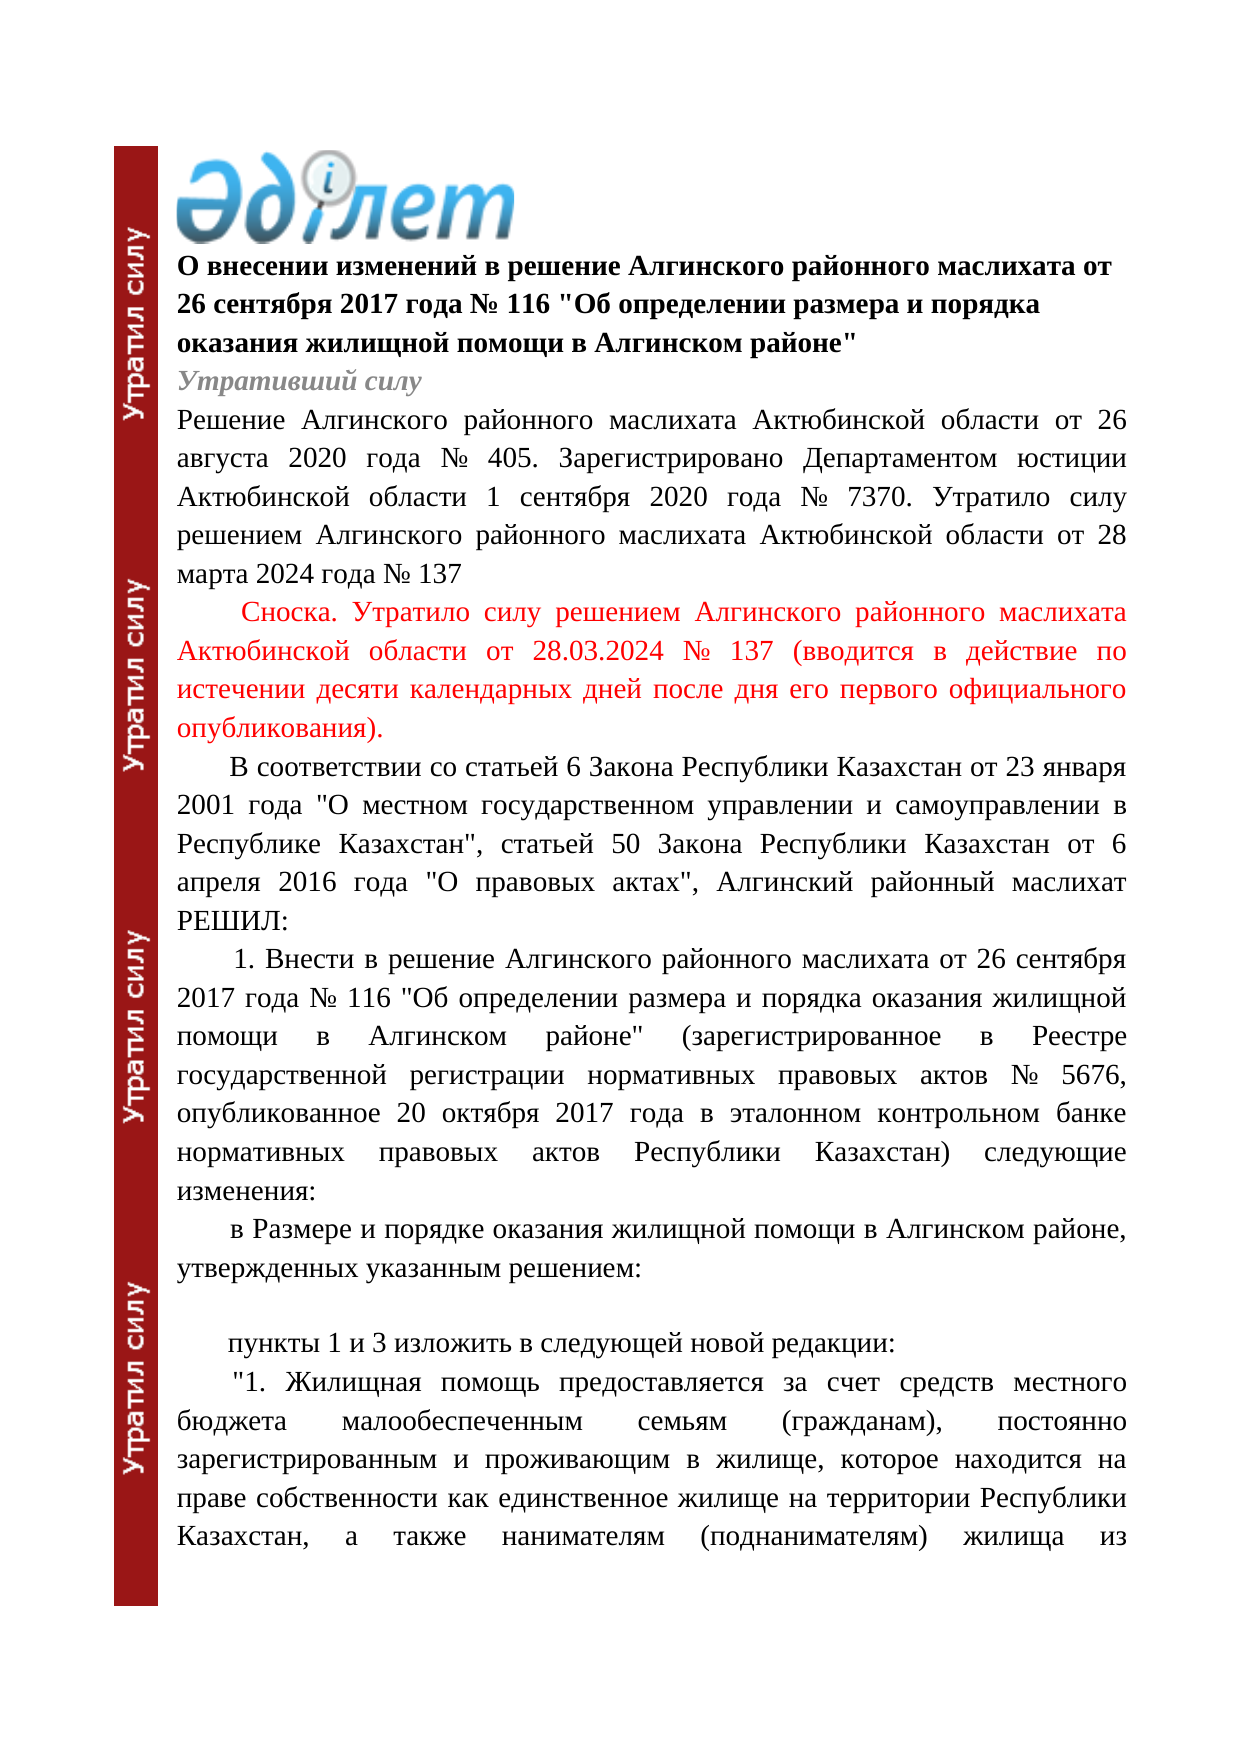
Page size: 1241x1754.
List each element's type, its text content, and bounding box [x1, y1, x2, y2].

text В соответствии со статьей 6 Закона Республики Казахстан от 23 января 2001 года "О местном государственном управлении и самоуправлении в Республике Казахстан", статьей 50 Закона Республики Казахстан от 6 апреля 2016 года "О правовых актах", Алгинский районный маслихат РЕШИЛ: [112, 749, 1128, 936]
text в Размере и порядке оказания жилищной помощи в Алгинском районе, утвержденных указанным решением: [112, 1211, 1128, 1283]
picture [114, 1552, 158, 1606]
picture [114, 936, 158, 941]
picture [114, 744, 158, 749]
text Утративший силу [112, 363, 1128, 397]
picture [114, 358, 158, 363]
text О внесении изменений в решение Алгинского районного маслихата от 26 сентября 2017 года № 116 "Об определении размера и порядка оказания жилищной помощи в Алгинском районе" [112, 248, 1128, 358]
picture [114, 1359, 158, 1364]
picture [114, 146, 158, 248]
text пункты 1 и 3 изложить в следующей новой редакции: [112, 1326, 1128, 1359]
picture [114, 1283, 158, 1326]
picture [176, 150, 515, 244]
picture [114, 1206, 158, 1211]
text Сноска. Утратило силу решением Алгинского районного маслихата Актюбинской области от 28.03.2024 № 137 (вводится в действие по истечении десяти календарных дней после дня его первого официального опубликования). [112, 594, 1128, 744]
text Решение Алгинского районного маслихата Актюбинской области от 26 августа 2020 года № 405. Зарегистрировано Департаментом юстиции Актюбинской области 1 сентября 2020 года № 7370. Утратило силу решением Алгинского районного маслихата Актюбинской области от 28 марта 2024 года № 137 [112, 402, 1128, 589]
picture [114, 589, 158, 594]
picture [114, 397, 158, 402]
text 1. Внести в решение Алгинского районного маслихата от 26 сентября 2017 года № 116 "Об определении размера и порядка оказания жилищной помощи в Алгинском районе" (зарегистрированное в Реестре государственной регистрации нормативных правовых актов № 5676, опубликованное 20 октября 2017 года в эталонном контрольном банке нормативных правовых актов Республики Казахстан) следующие изменения: [112, 941, 1128, 1206]
